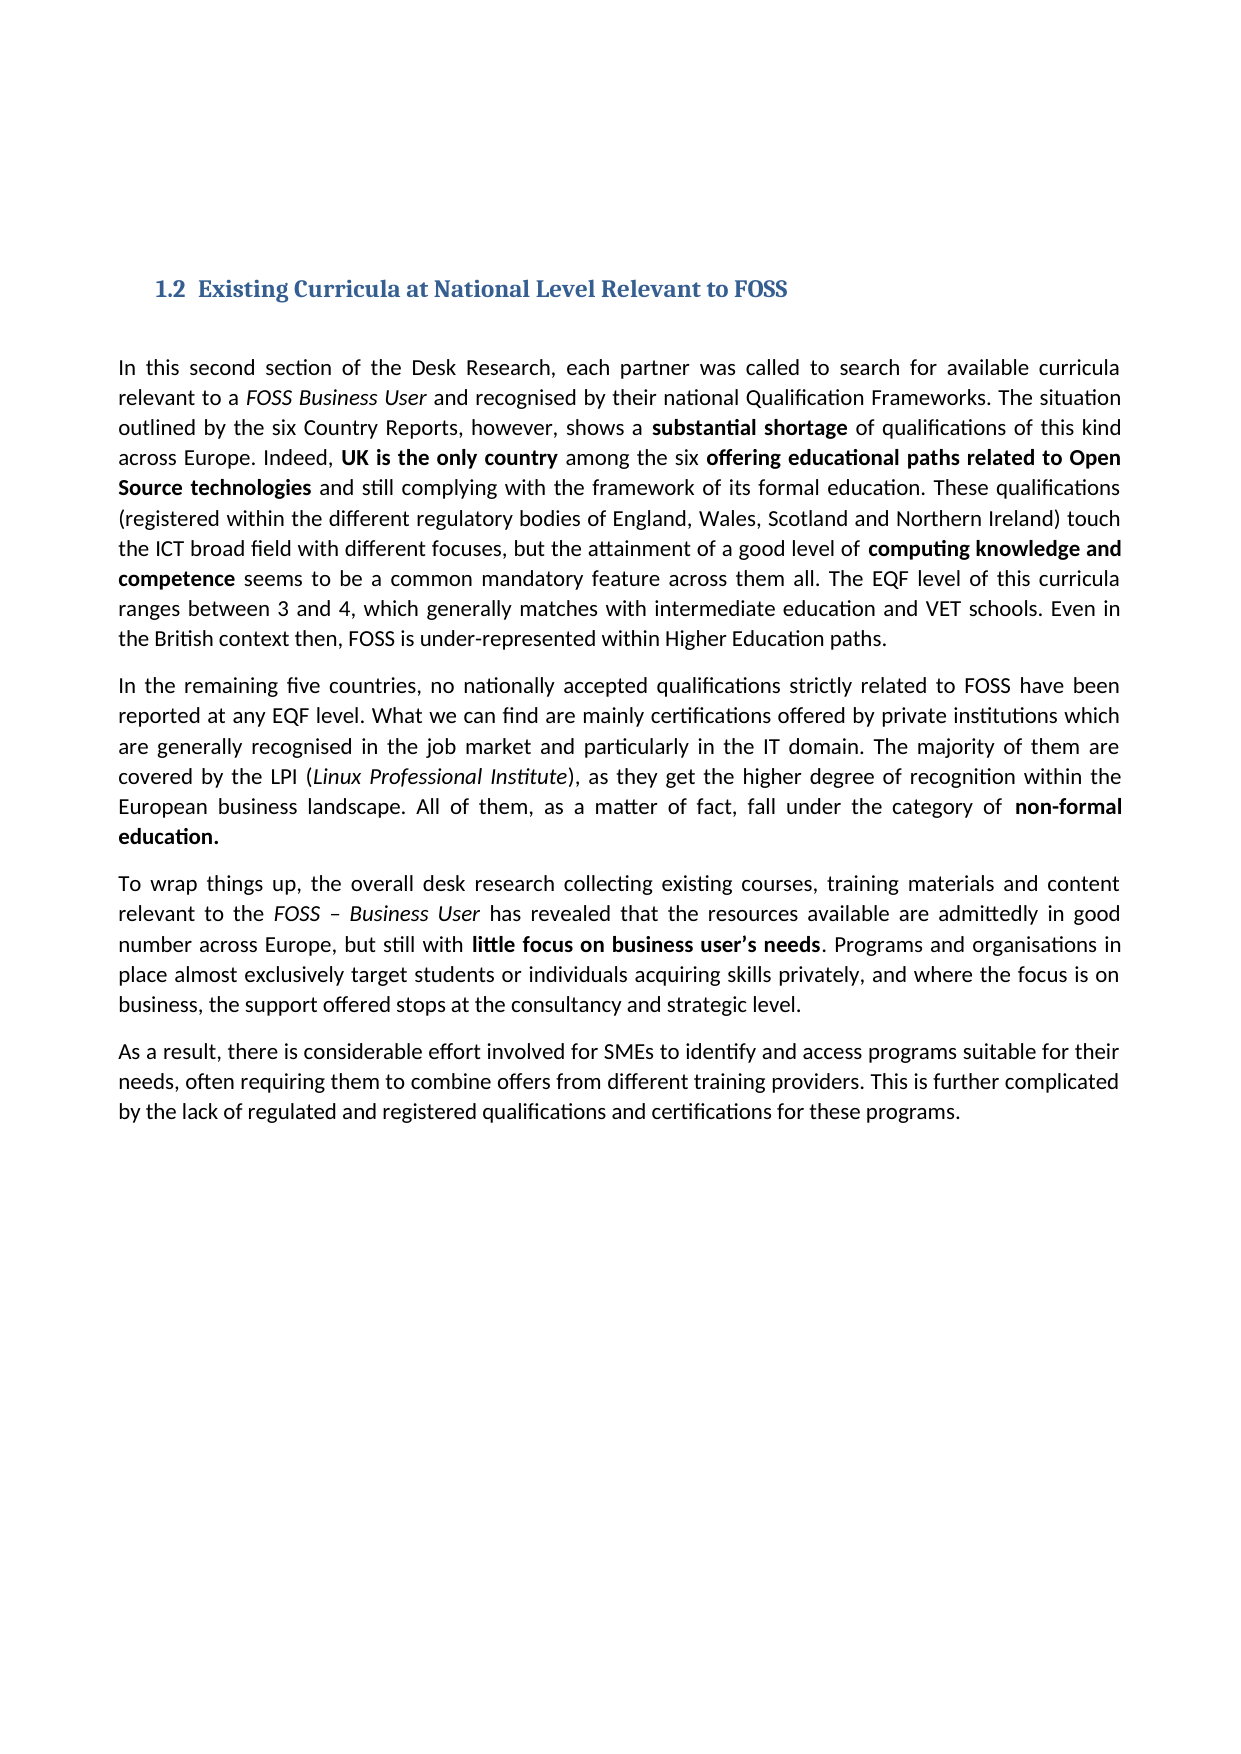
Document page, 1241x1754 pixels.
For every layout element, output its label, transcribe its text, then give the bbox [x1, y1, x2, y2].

text In the remaining five countries, no nationally accepted qualifications strictly related to FOSS have been reported at any EQF level. What we can find are mainly certifications offered by private institutions which are generally recognised in the job market and particularly in the IT domain. The majority of them are covered by the LPI (Linux Professional Institute), as they get the higher degree of recognition within the European business landscape. All of them, as a matter of fact, fall under the category of non-formal education. [118, 671, 1122, 850]
text In this second section of the Desk Research, each partner was called to search for available curricula relevant to a FOSS Business User and recognised by their national Qualification Frameworks. The situation outlined by the six Country Reports, however, shows a substantial shortage of qualifications of this kind across Europe. Indeed, UK is the only country among the six offering educational paths related to Open Source technologies and still complying with the framework of its formal education. These qualifications (registered within the different regulatory bodies of England, Wales, Scotland and Northern Ireland) touch the ICT broad field with different focuses, but the attainment of a good level of computing knowledge and competence seems to be a common mandatory feature across them all. The EQF level of this curricula ranges between 3 and 4, which generally matches with intermediate education and VET schools. Even in the British context then, FOSS is under-represented within Higher Education paths. [118, 353, 1122, 652]
subtitle Existing Curricula at National Level Relevant to FOSS [156, 275, 1122, 303]
text As a result, there is considerable effort involved for SMEs to identify and access programs suitable for their needs, often requiring them to combine offers from different training providers. This is further complicated by the lack of regulated and registered qualifications and certifications for these programs. [118, 1037, 1122, 1125]
text To wrap things up, the overall desk research collecting existing courses, training materials and content relevant to the FOSS – Business User has revealed that the resources available are admittedly in good number across Europe, but still with little focus on business user’s needs. Programs and organisations in place almost exclusively target students or individuals acquiring skills privately, and where the focus is on business, the support offered stops at the consultancy and strategic level. [118, 869, 1122, 1018]
